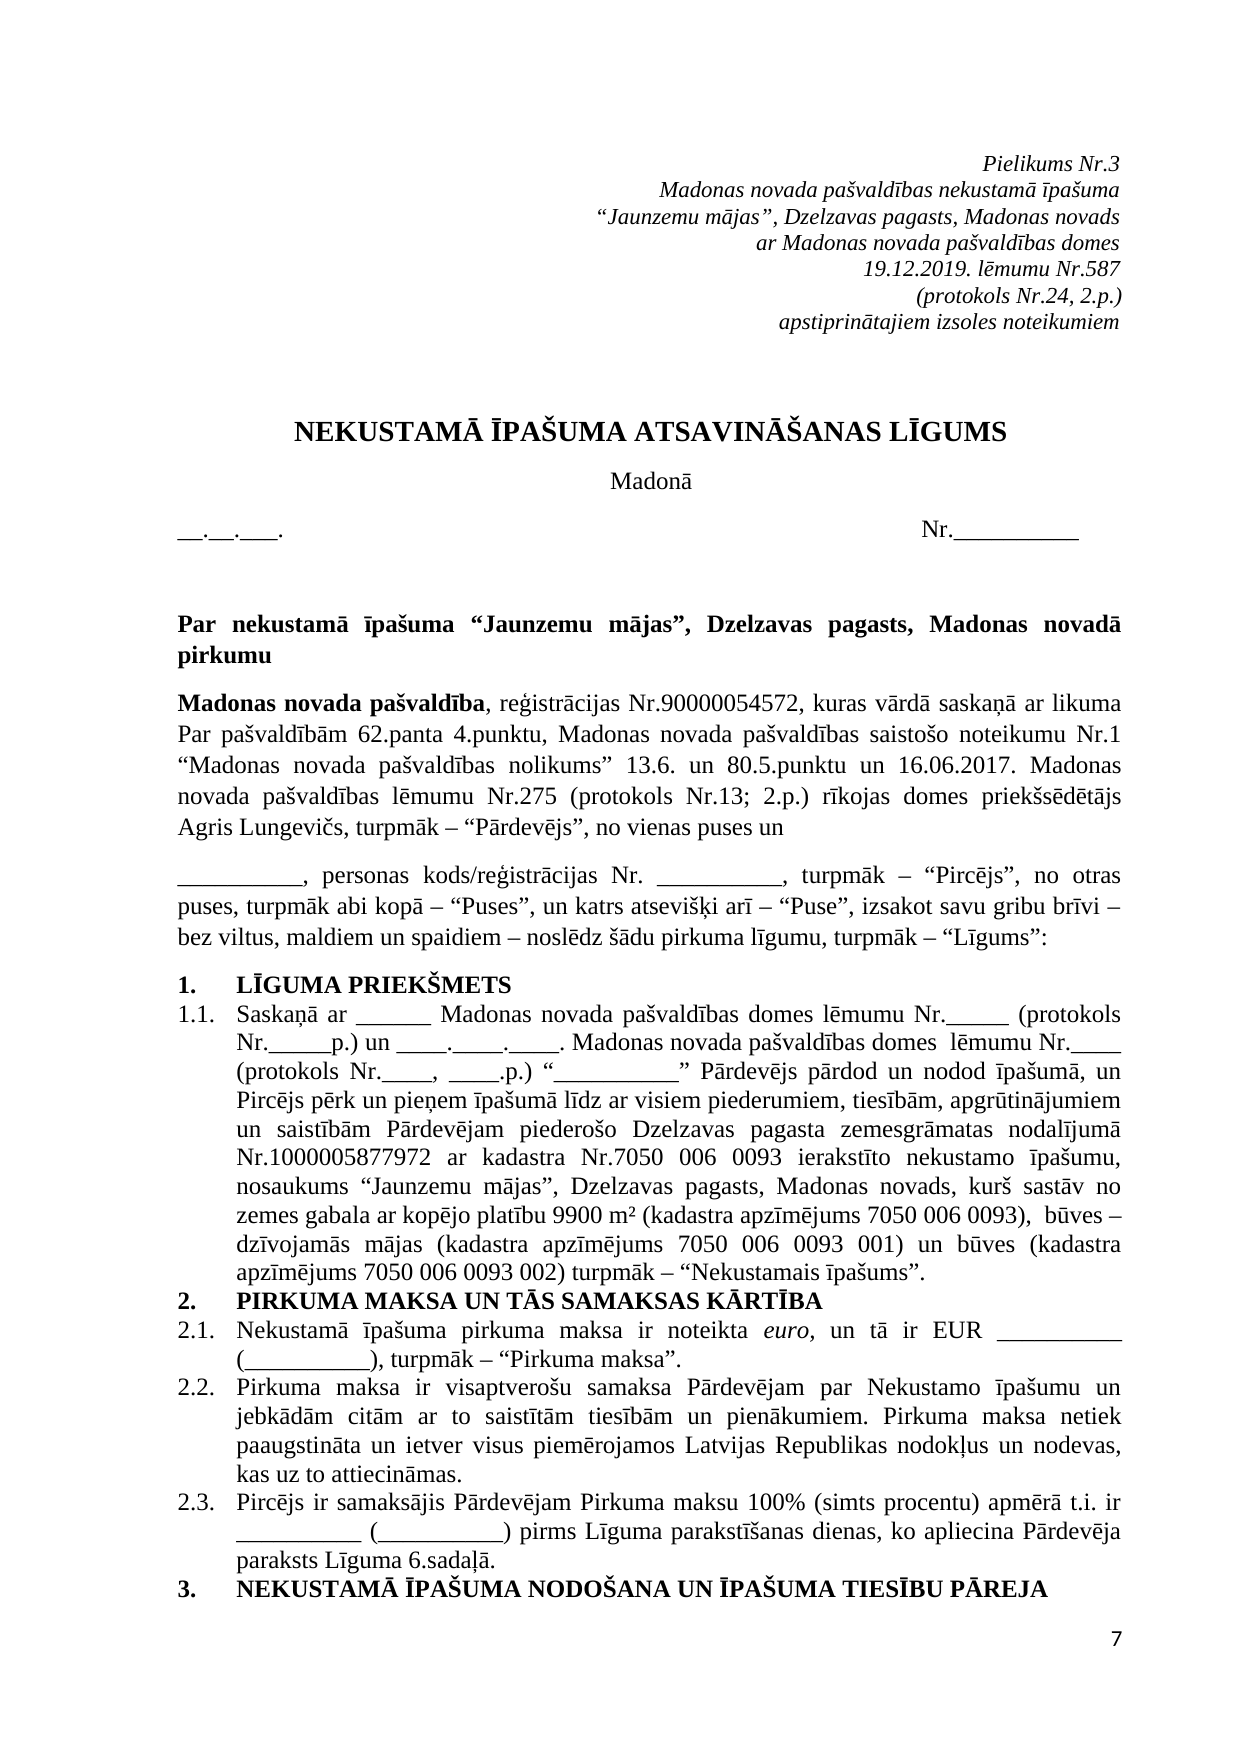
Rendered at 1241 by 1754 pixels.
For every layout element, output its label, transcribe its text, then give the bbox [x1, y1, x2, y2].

text “Jaunzemu mājas”, Dzelzavas pagasts, Madonas novads [177, 203, 1122, 229]
text 19.12.2019. lēmumu Nr.587 [177, 255, 1122, 282]
text (protokols Nr.24, 2.p.) [177, 282, 1122, 308]
text Madonas novada pašvaldība, reģistrācijas Nr.90000054572, kuras vārdā saskaņā ar likuma Par pašvaldībām 62.panta 4.punktu, Madonas novada pašvaldības saistošo noteikumu Nr.1 “Madonas novada pašvaldības nolikums” 13.6. un 80.5.punktu un 16.06.2017. Madonas novada pašvaldības lēmumu Nr.275 (protokols Nr.13; 2.p.) rīkojas domes priekšsēdētājs Agris Lungevičs, turpmāk – “Pārdevējs”, no vienas puses un [177, 688, 1122, 841]
text Madonas novada pašvaldības nekustamā īpašuma [177, 176, 1122, 203]
list Līguma priekšmets [177, 970, 1122, 999]
list Pircējs ir samaksājis Pārdevējam Pirkuma maksu 100% (simts procentu) apmērā t.i. ir __________ (__________) pirms Līguma parakstīšanas dienas, ko apliecina Pārdevēja paraksts Līguma 6.sadaļā. [177, 1487, 1122, 1574]
list Nekustamā īpašuma nodošana un īpašuma tiesību pāreja [177, 1574, 1122, 1602]
text Pielikums Nr.3 [177, 150, 1122, 176]
text apstiprinātajiem izsoles noteikumiem [177, 308, 1122, 334]
text __________, personas kods/reģistrācijas Nr. __________, turpmāk – “Pircējs”, no otras puses, turpmāk abi kopā – “Puses”, un katrs atsevišķi arī – “Puse”, izsakot savu gribu brīvi – bez viltus, maldiem un spaidiem – noslēdz šādu pirkuma līgumu, turpmāk – “Līgums”: [177, 860, 1122, 951]
list Pirkuma maksa un tās samaksas kārtība [177, 1286, 1122, 1315]
list Saskaņā ar ______ Madonas novada pašvaldības domes lēmumu Nr._____ (protokols Nr._____p.) un ____.____.____. Madonas novada pašvaldības domes lēmumu Nr.____ (protokols Nr.____, ____.p.) “__________” Pārdevējs pārdod un nodod īpašumā, un Pircējs pērk un pieņem īpašumā līdz ar visiem piederumiem, tiesībām, apgrūtinājumiem un saistībām Pārdevējam piederošo Dzelzavas pagasta zemesgrāmatas nodalījumā Nr.1000005877972 ar kadastra Nr.7050 006 0093 ierakstīto nekustamo īpašumu, nosaukums “Jaunzemu mājas”, Dzelzavas pagasts, Madonas novads, kurš sastāv no zemes gabala ar kopējo platību 9900 m² (kadastra apzīmējums 7050 006 0093), būves – dzīvojamās mājas (kadastra apzīmējums 7050 006 0093 001) un būves (kadastra apzīmējums 7050 006 0093 002) turpmāk – “Nekustamais īpašums”. [177, 999, 1122, 1286]
text Par nekustamā īpašuma “Jaunzemu mājas”, Dzelzavas pagasts, Madonas novadā pirkumu [177, 609, 1122, 669]
text Madonā [180, 466, 1122, 495]
list Nekustamā īpašuma pirkuma maksa ir noteikta euro, un tā ir EUR __________ (__________), turpmāk – “Pirkuma maksa”. [177, 1315, 1122, 1372]
list Pirkuma maksa ir visaptverošu samaksa Pārdevējam par Nekustamo īpašumu un jebkādām citām ar to saistītām tiesībām un pienākumiem. Pirkuma maksa netiek paaugstināta un ietver visus piemērojamos Latvijas Republikas nodokļus un nodevas, kas uz to attiecināmas. [177, 1372, 1122, 1487]
text Nekustamā īpašuma atsavināšanas LĪGUMS [180, 414, 1122, 447]
text ar Madonas novada pašvaldības domes [177, 229, 1122, 255]
text __.__.___. Nr.__________ [177, 514, 1122, 543]
